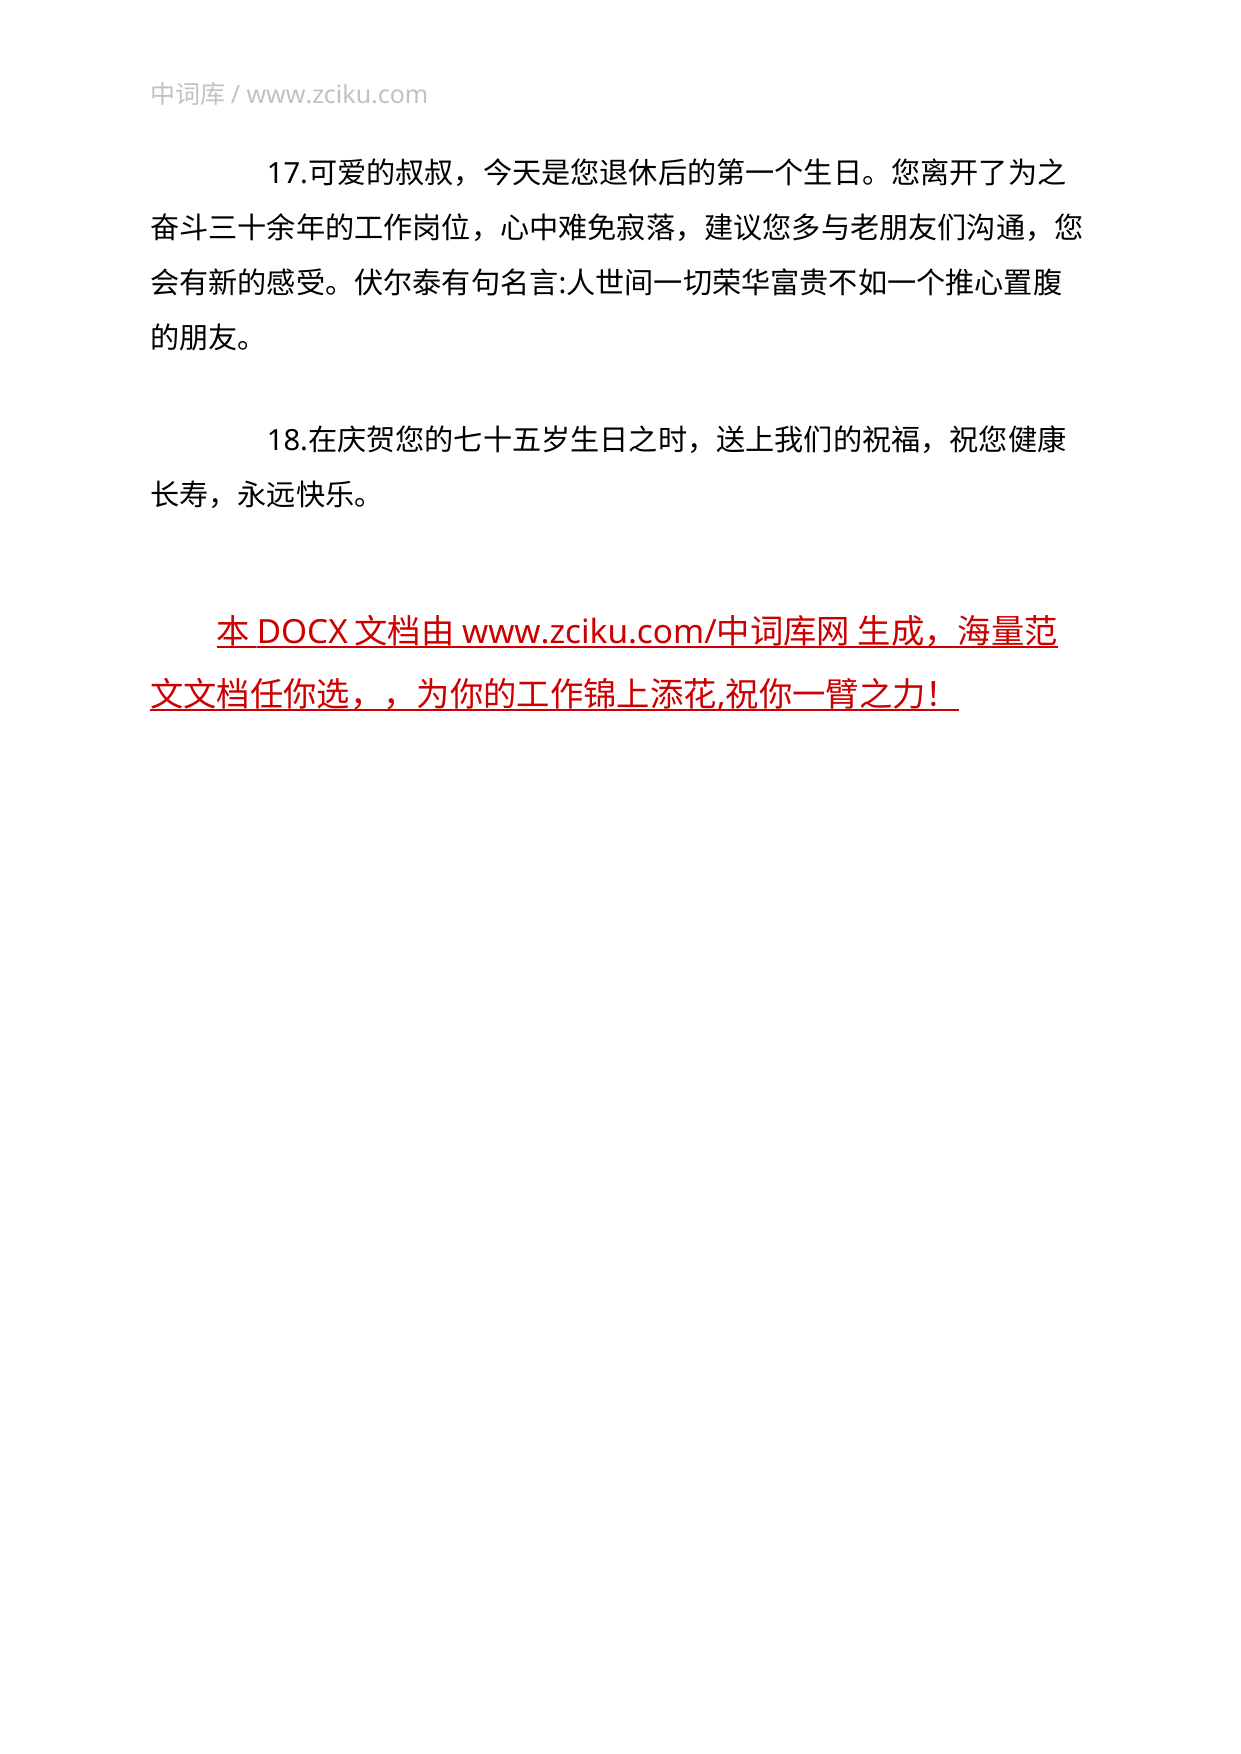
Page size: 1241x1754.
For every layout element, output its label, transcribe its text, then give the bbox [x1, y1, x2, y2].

text 18.在庆贺您的七十五岁生日之时，送上我们的祝福，祝您健康长寿，永远快乐。 [150, 417, 1090, 514]
text 本DOCX文档由 www.zciku.com/中词库网 生成，海量范文文档任你选，，为你的工作锦上添花,祝你一臂之力！ [150, 605, 1090, 716]
text 17.可爱的叔叔，今天是您退休后的第一个生日。您离开了为之奋斗三十余年的工作岗位，心中难免寂落，建议您多与老朋友们沟通，您会有新的感受。伏尔泰有句名言:人世间一切荣华富贵不如一个推心置腹的朋友。 [150, 150, 1090, 357]
